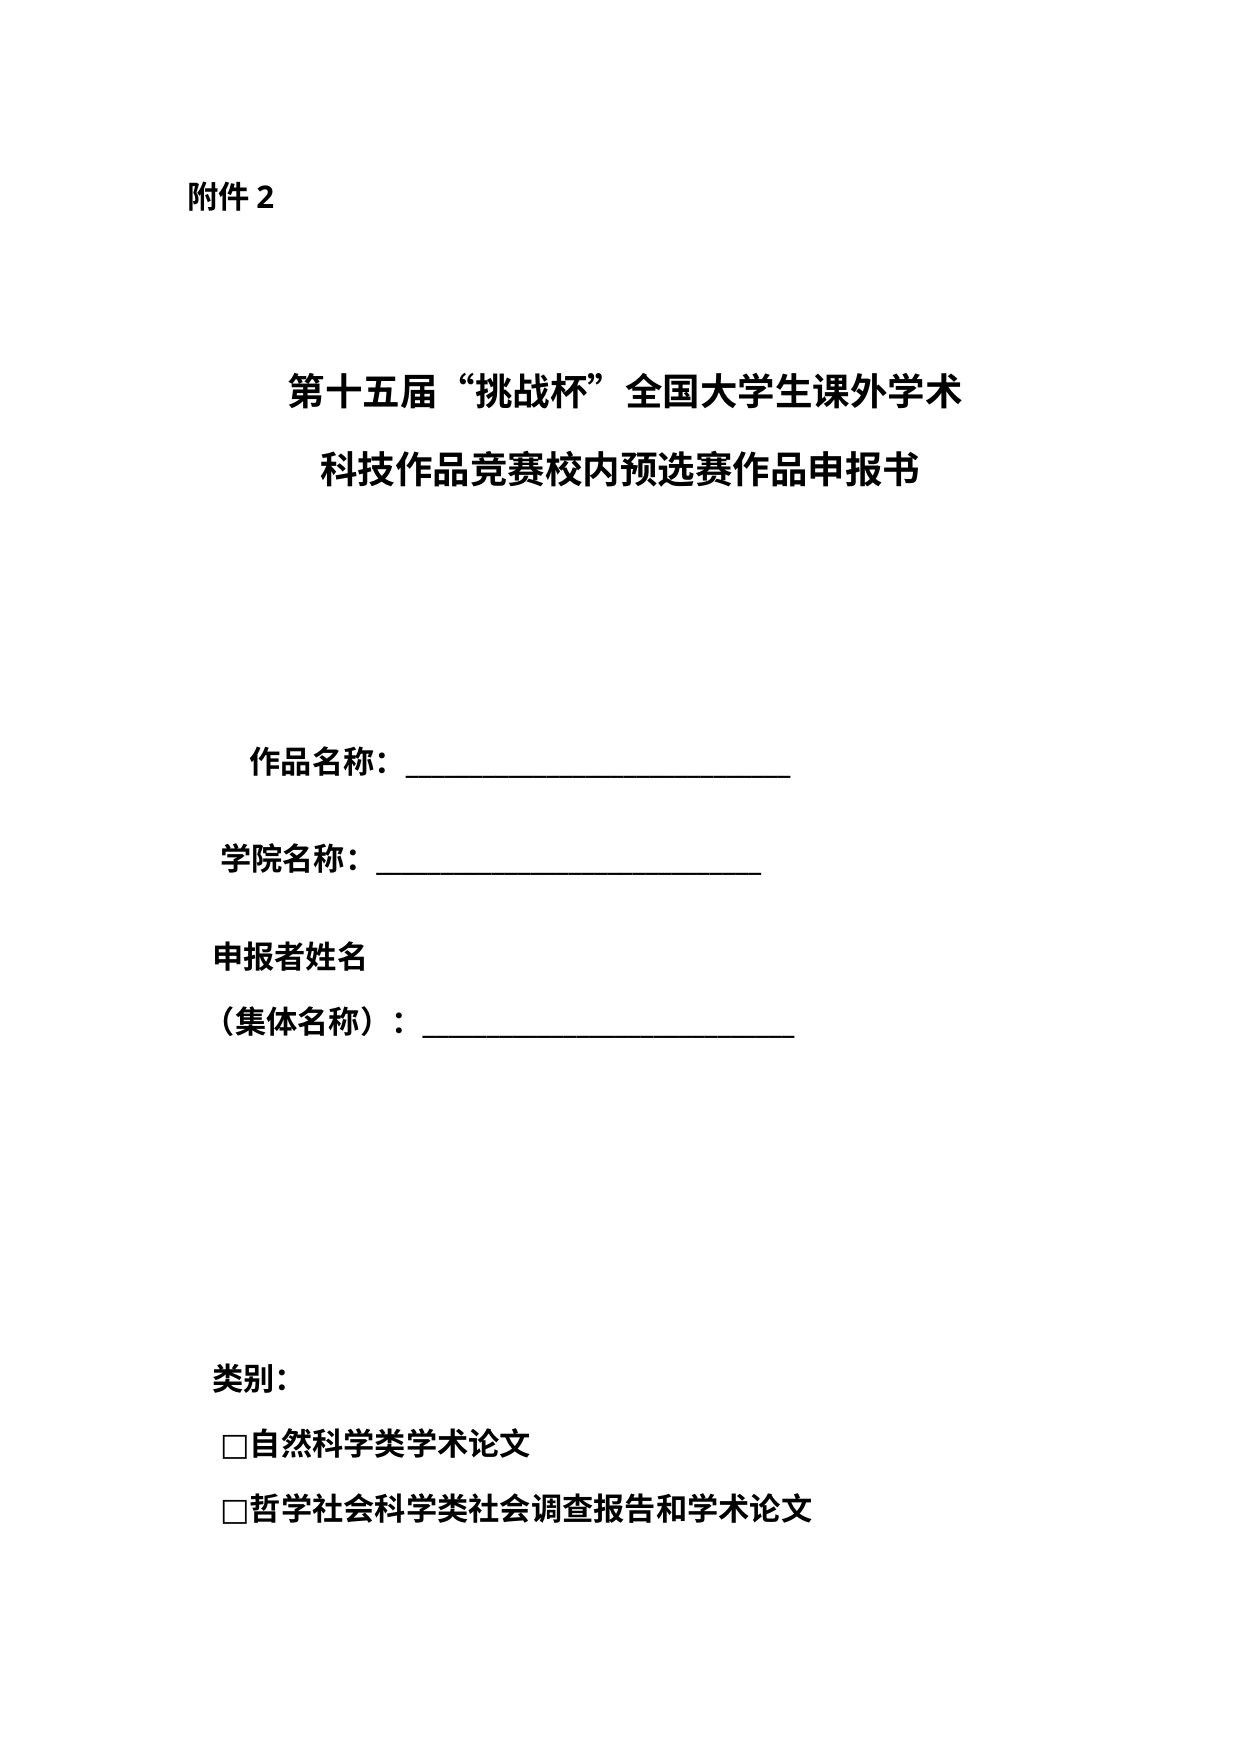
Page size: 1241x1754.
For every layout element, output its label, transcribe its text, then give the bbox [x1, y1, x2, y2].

text □自然科学类学术论文 [187, 1409, 1053, 1474]
text 学院名称：______________________________ [187, 824, 1053, 889]
text □哲学社会科学类社会调查报告和学术论文 [187, 1474, 1053, 1539]
text 第十五届“挑战杯”全国大学生课外学术 [187, 357, 1053, 422]
text 科技作品竞赛校内预选赛作品申报书 [187, 434, 1053, 499]
text （集体名称）：_____________________________ [187, 987, 1053, 1052]
text 作品名称：______________________________ [187, 727, 1053, 792]
text 类别： [187, 1344, 1053, 1409]
text 附件2 [187, 162, 1053, 227]
text 申报者姓名 [187, 922, 1053, 987]
